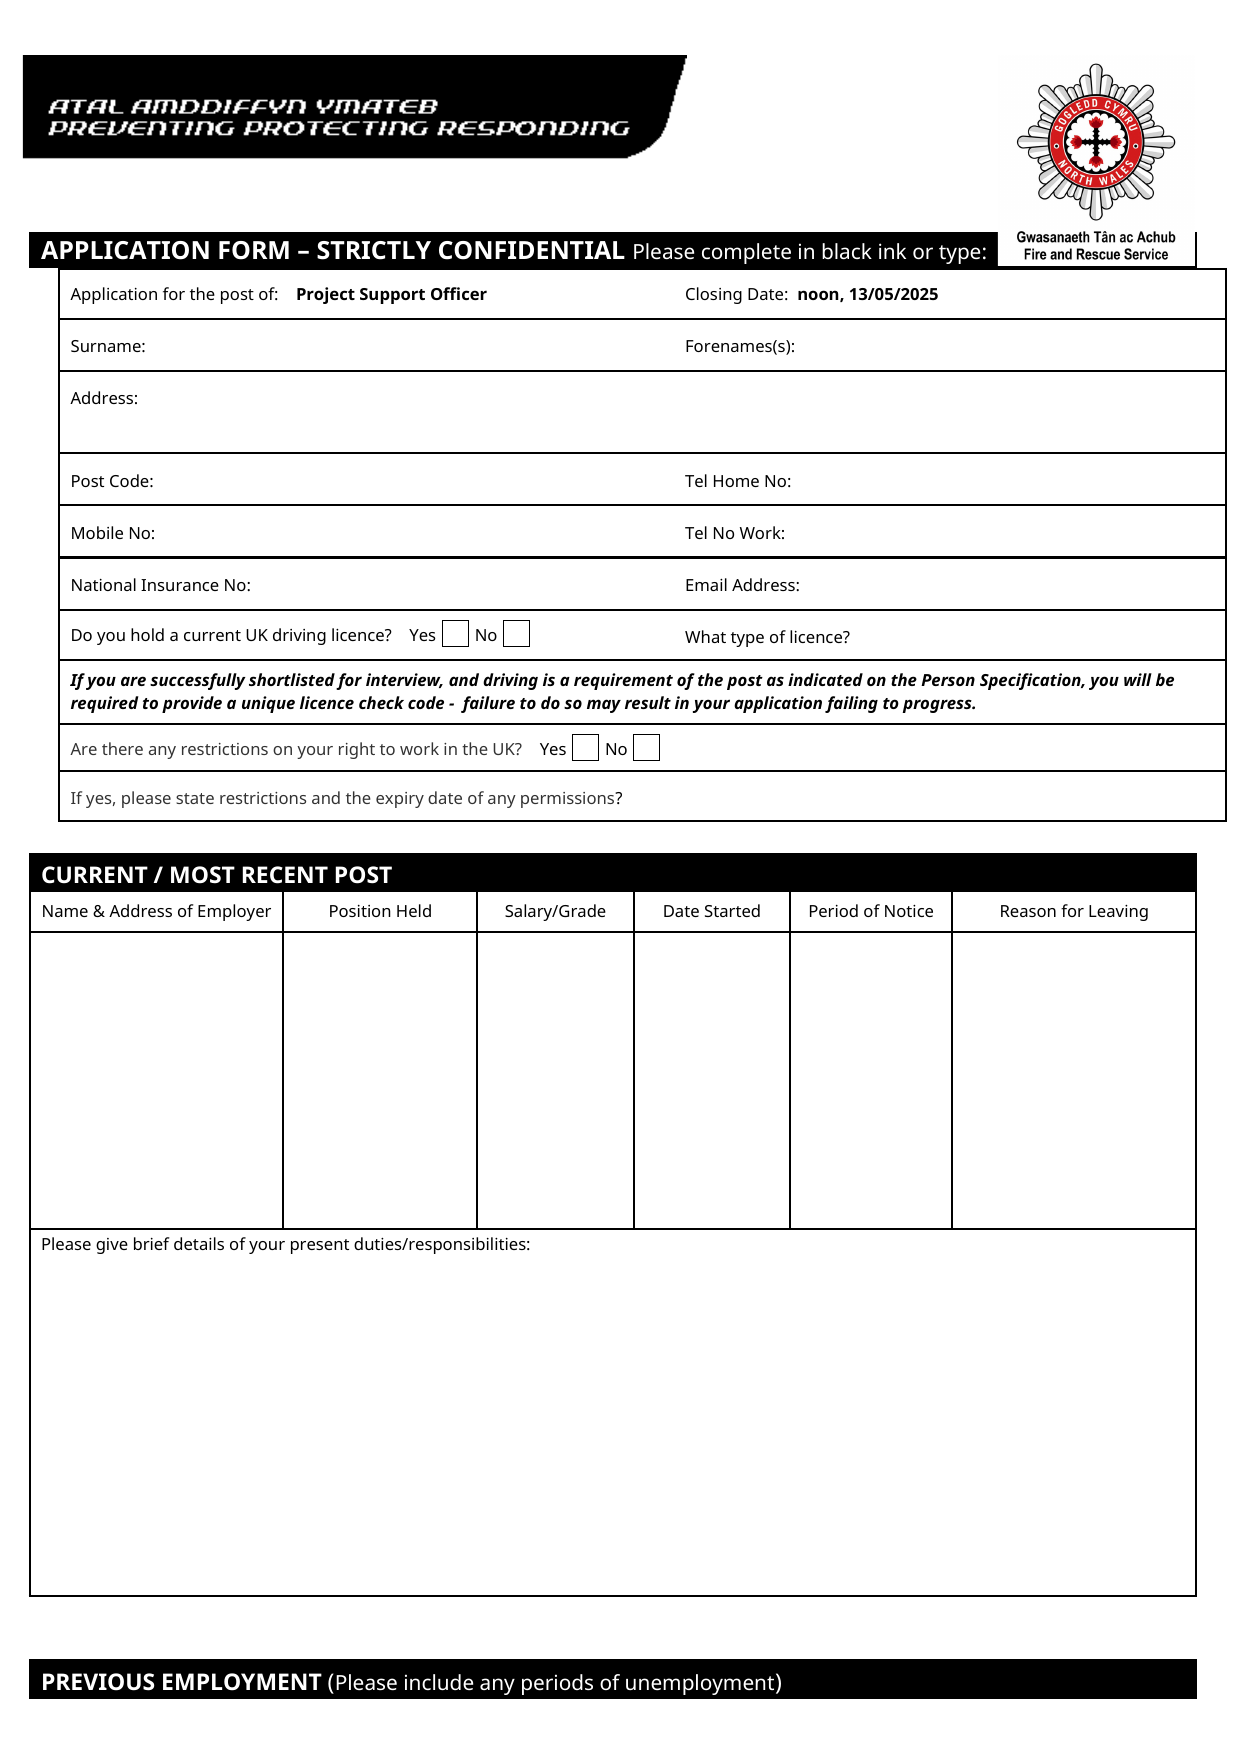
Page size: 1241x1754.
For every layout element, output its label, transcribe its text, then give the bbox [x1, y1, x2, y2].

table_cell [953, 933, 1195, 1228]
table_cell Salary/Grade [478, 892, 633, 931]
table_cell [635, 933, 789, 1228]
table_cell Name & Address of Employer [31, 892, 282, 931]
table_cell If you are successfully shortlisted for interview, and driving is a requirement of the post as indicated on the Person Specification, you will be required to provide a unique licence check code - failure to do so may result in your application failing to progress. [60, 661, 1225, 723]
table_cell Tel No Work: [674, 506, 1225, 556]
table_cell Are there any restrictions on your right to work in the UK? Yes No [60, 725, 1225, 770]
table_cell Mobile No: [60, 506, 674, 556]
picture [22, 55, 687, 160]
table_cell Tel Home No: [674, 454, 1225, 504]
table_cell Address: [60, 372, 1225, 452]
table_cell Date Started [635, 892, 789, 931]
table_cell Forenames(s): [674, 320, 1225, 370]
table_cell [478, 933, 633, 1228]
table_cell Please give brief details of your present duties/responsibilities: [31, 1230, 1195, 1594]
table_cell Post Code: [60, 454, 674, 504]
table_cell Position Held [284, 892, 476, 931]
table_header APPLICATION FORM – STRICTLY CONFIDENTIAL Please complete in black ink or type: [30, 233, 1196, 267]
table_cell Surname: [60, 320, 674, 370]
picture [997, 55, 1195, 266]
table_header CURRENT / MOST RECENT POST [30, 853, 1196, 891]
table_header Application for the post of: Project Support Officer [60, 270, 674, 318]
table_cell [284, 933, 476, 1228]
table_cell Email Address: [674, 559, 1225, 608]
table_header Closing Date: noon, 13/05/2025 [674, 270, 1225, 318]
table_cell National Insurance No: [60, 559, 674, 608]
table_header PREVIOUS EMPLOYMENT (Please include any periods of unemployment) [30, 1660, 1196, 1698]
table_cell If yes, please state restrictions and the expiry date of any permissions? [60, 772, 1225, 820]
table_cell Period of Notice [791, 892, 951, 931]
table_cell [31, 933, 282, 1228]
table_cell What type of licence? [674, 611, 1225, 658]
table_cell [791, 933, 951, 1228]
table_cell Reason for Leaving [953, 892, 1195, 931]
table_cell Do you hold a current UK driving licence? Yes No [60, 611, 674, 658]
